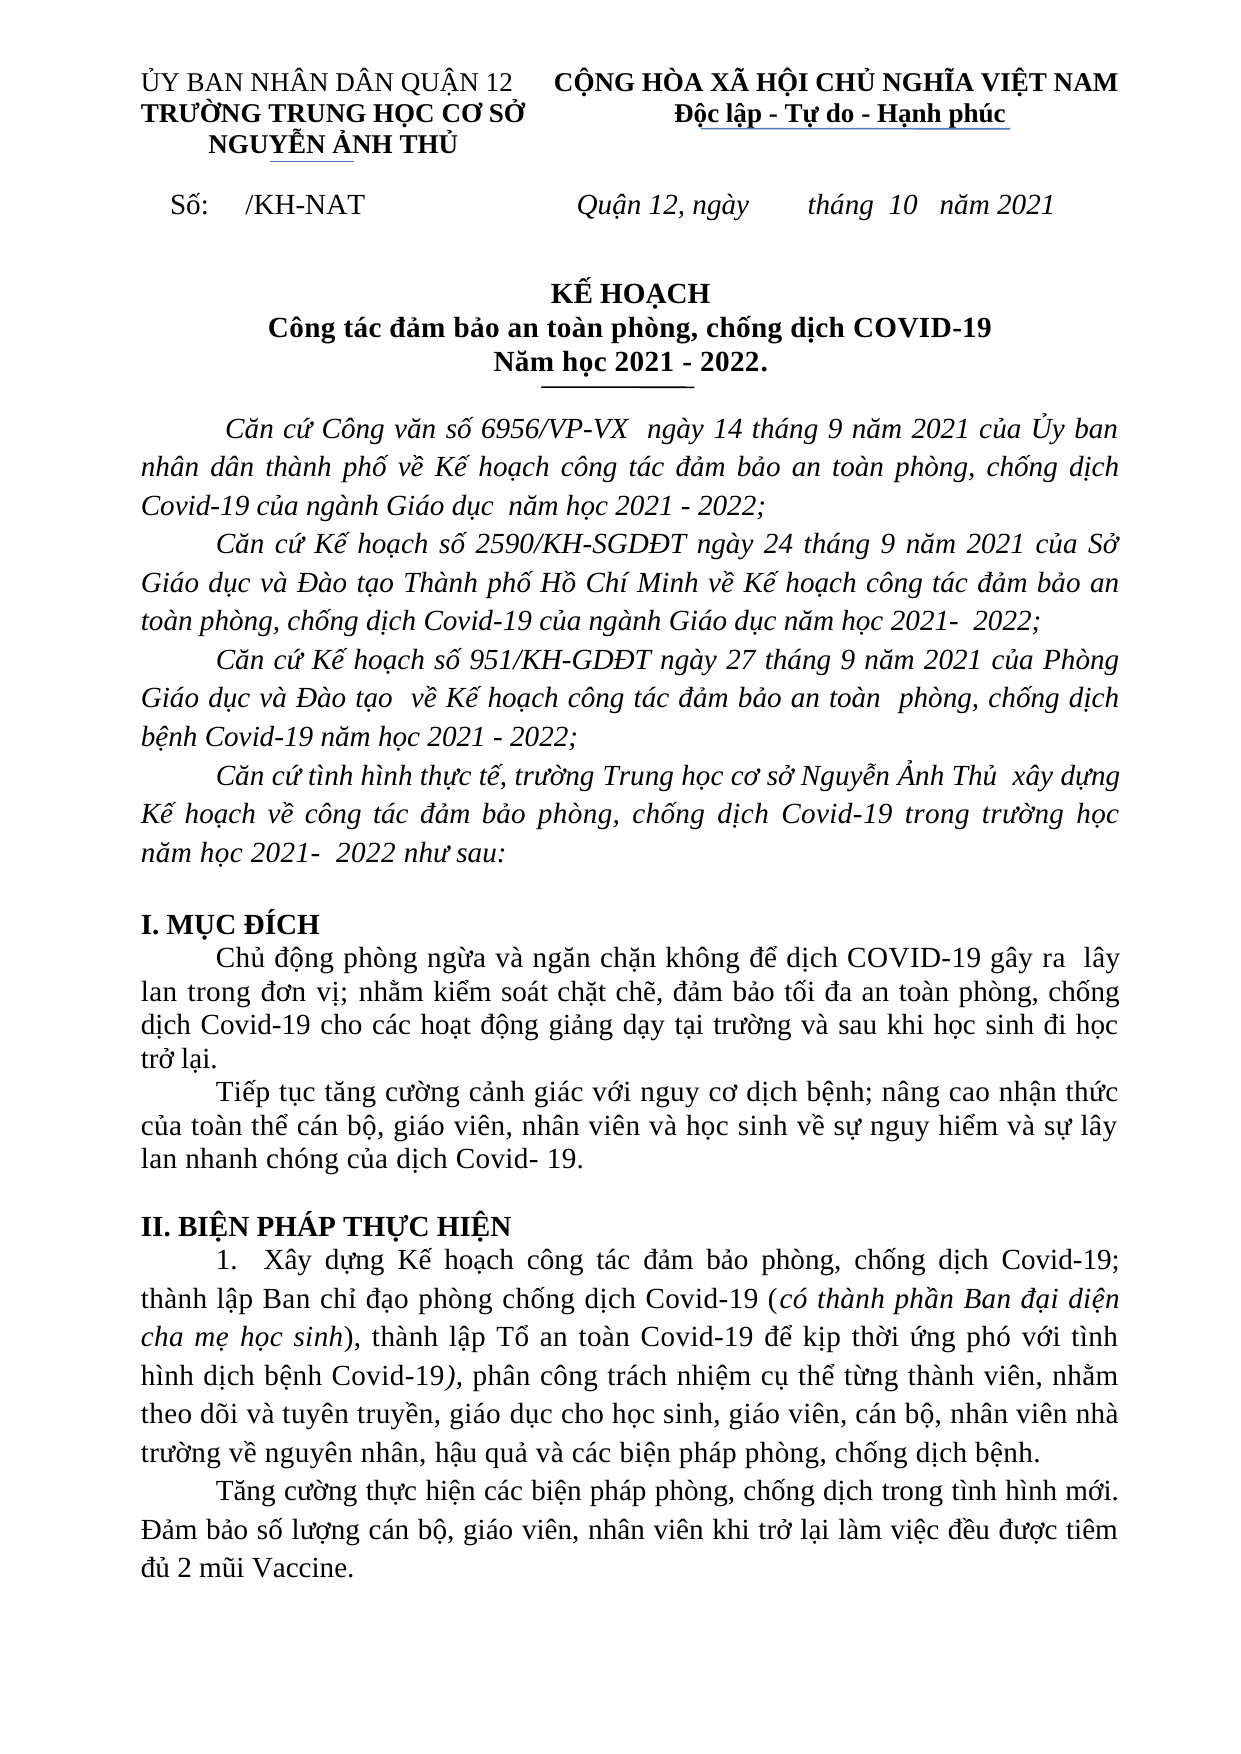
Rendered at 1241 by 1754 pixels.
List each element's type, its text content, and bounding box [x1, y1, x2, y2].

text Căn cứ Công văn số 6956/VP-VX ngày 14 tháng 9 năm 2021 của Ủy ban nhân dân thành phố về Kế hoạch công tác đảm bảo an toàn phòng, chống dịch Covid-19 của ngành Giáo dục năm học 2021 - 2022; [141, 411, 1120, 521]
text II. BIỆN PHÁP THỰC HIỆN [141, 1209, 1120, 1242]
text Căn cứ tình hình thực tế, trường Trung học cơ sở Nguyễn Ảnh Thủ xây dựng Kế hoạch về công tác đảm bảo phòng, chống dịch Covid-19 trong trường học năm học 2021- 2022 như sau: [141, 758, 1120, 868]
text KẾ HOẠCH [141, 277, 1120, 310]
text Chủ động phòng ngừa và ngăn chặn không để dịch COVID-19 gây ra lây lan trong đơn vị; nhằm kiểm soát chặt chẽ, đảm bảo tối đa an toàn phòng, chống dịch Covid-19 cho các hoạt động giảng dạy tại trường và sau khi học sinh đi học trở lại. [141, 940, 1120, 1074]
text Công tác đảm bảo an toàn phòng, chống dịch COVID-19 [141, 310, 1120, 344]
text I. MỤC ĐÍCH [141, 907, 1120, 940]
text Tiếp tục tăng cường cảnh giác với nguy cơ dịch bệnh; nâng cao nhận thức của toàn thể cán bộ, giáo viên, nhân viên và học sinh về sự nguy hiểm và sự lây lan nhanh chóng của dịch Covid- 19. [141, 1074, 1120, 1175]
text Năm học 2021 - 2022. [141, 344, 1120, 377]
text Số: /KH-NAT Quận 12, ngày tháng 10 năm 2021 [141, 187, 1120, 221]
text Căn cứ Kế hoạch số 951/KH-GDĐT ngày 27 tháng 9 năm 2021 của Phòng Giáo dục và Đào tạo về Kế hoạch công tác đảm bảo an toàn phòng, chống dịch bệnh Covid-19 năm học 2021 - 2022; [141, 642, 1120, 753]
text TRƯỜNG TRUNG HỌC CƠ SỞ Độc lập - Tự do - Hạnh phúc [141, 97, 1120, 128]
text ỦY BAN NHÂN DÂN QUẬN 12 CỘNG HÒA XÃ HỘI CHỦ NGHĨA VIỆT NAM [141, 66, 1120, 97]
text NGUYỄN ẢNH THỦ [141, 128, 1120, 159]
text Tăng cường thực hiện các biện pháp phòng, chống dịch trong tình hình mới. Đảm bảo số lượng cán bộ, giáo viên, nhân viên khi trở lại làm việc đều được tiêm đủ 2 mũi Vaccine. [141, 1473, 1120, 1584]
text 1. Xây dựng Kế hoạch công tác đảm bảo phòng, chống dịch Covid-19; thành lập Ban chỉ đạo phòng chống dịch Covid-19 (có thành phần Ban đại diện cha mẹ học sinh), thành lập Tổ an toàn Covid-19 để kịp thời ứng phó với tình hình dịch bệnh Covid-19), phân công trách nhiệm cụ thể từng thành viên, nhằm theo dõi và tuyên truyền, giáo dục cho học sinh, giáo viên, cán bộ, nhân viên nhà trường về nguyên nhân, hậu quả và các biện pháp phòng, chống dịch bệnh. [141, 1242, 1120, 1468]
text Căn cứ Kế hoạch số 2590/KH-SGDĐT ngày 24 tháng 9 năm 2021 của Sở Giáo dục và Đào tạo Thành phố Hồ Chí Minh về Kế hoạch công tác đảm bảo an toàn phòng, chống dịch Covid-19 của ngành Giáo dục năm học 2021- 2022; [141, 526, 1120, 637]
